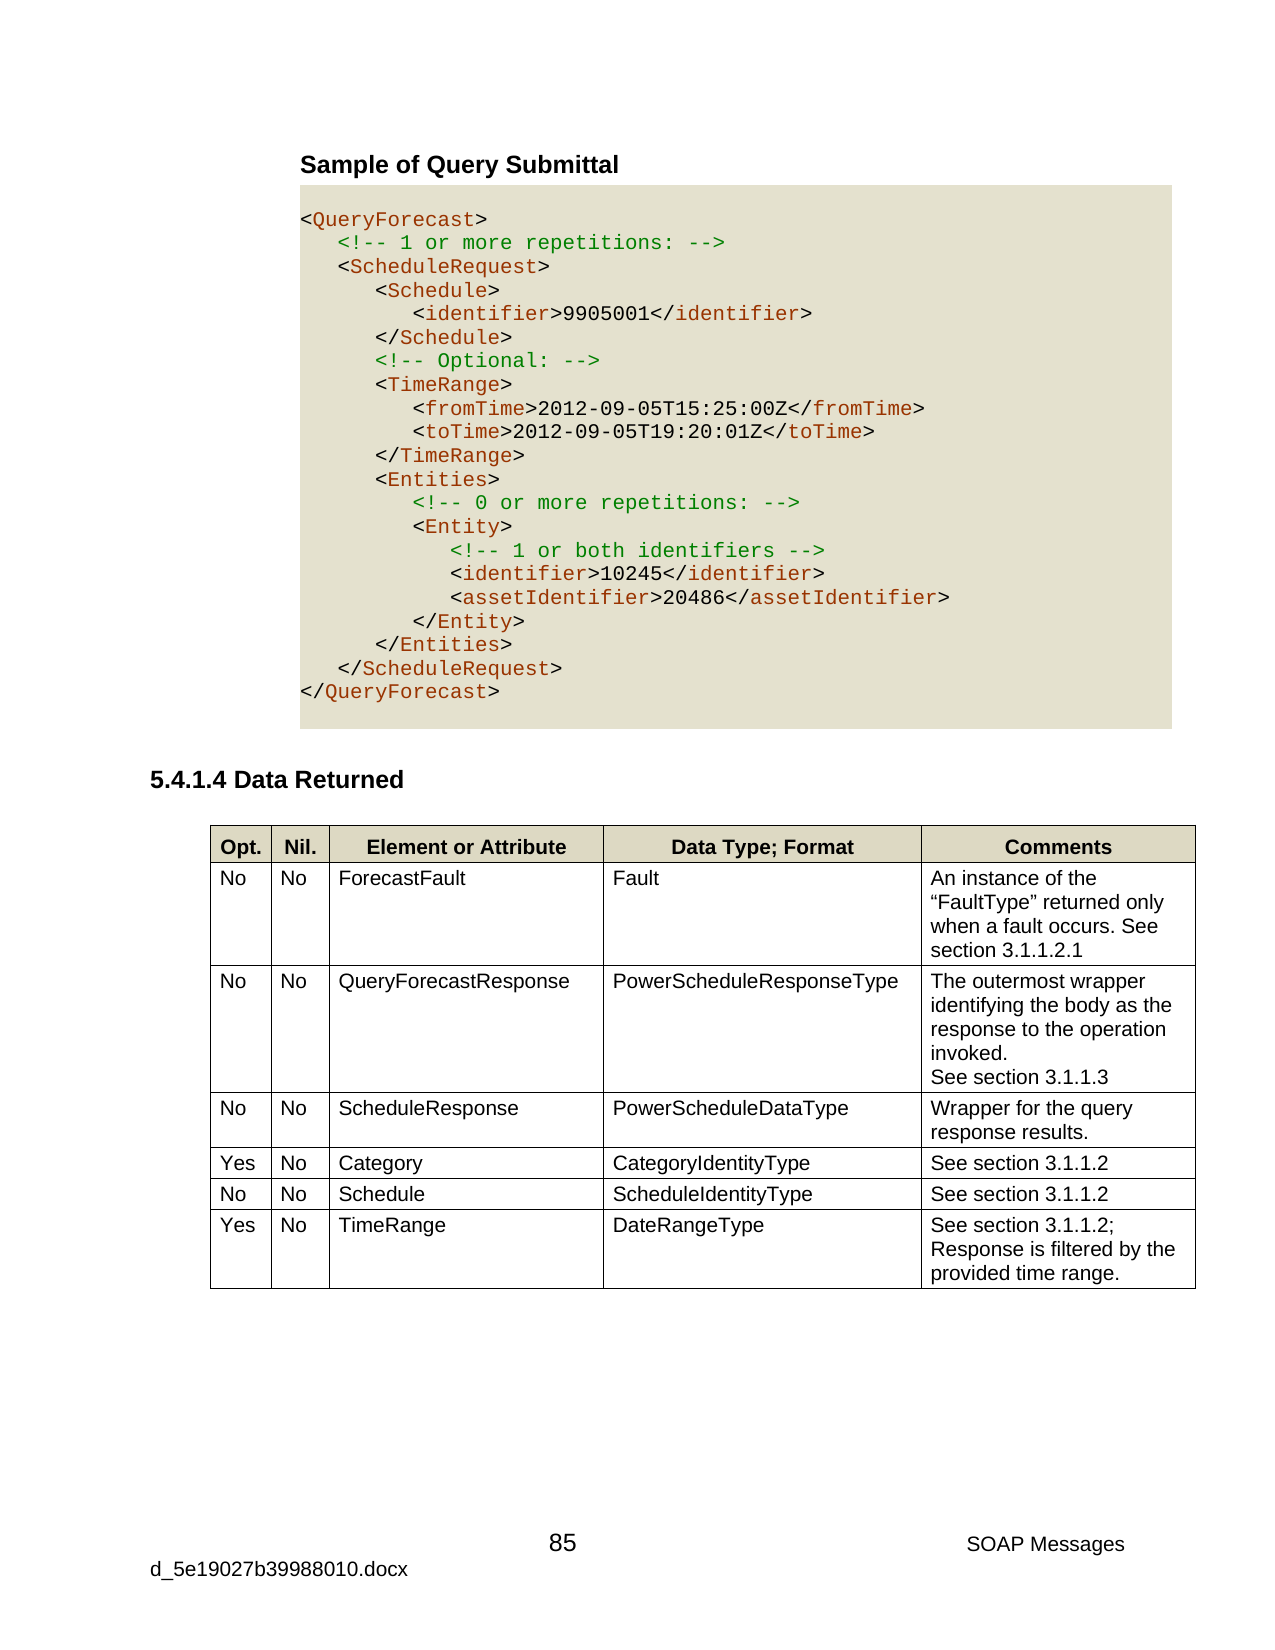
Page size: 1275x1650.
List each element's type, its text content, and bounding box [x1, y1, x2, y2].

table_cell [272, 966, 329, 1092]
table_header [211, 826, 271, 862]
text <!-- 1 or both identifiers --> [300, 540, 1172, 563]
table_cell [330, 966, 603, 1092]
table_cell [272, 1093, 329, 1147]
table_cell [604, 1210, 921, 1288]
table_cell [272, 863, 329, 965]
text <!-- 1 or more repetitions: --> [300, 232, 1172, 256]
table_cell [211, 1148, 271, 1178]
text <fromTime>2012-09-05T15:25:00Z</fromTime> [300, 398, 1172, 421]
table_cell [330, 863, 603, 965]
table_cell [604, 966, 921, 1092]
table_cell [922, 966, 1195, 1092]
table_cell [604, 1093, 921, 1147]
text <toTime>2012-09-05T19:20:01Z</toTime> [300, 421, 1172, 445]
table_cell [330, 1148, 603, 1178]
text <Schedule> [300, 279, 1172, 303]
text <Entity> [300, 516, 1172, 540]
text </Entity> [300, 611, 1172, 634]
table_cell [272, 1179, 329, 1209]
text <Entities> [300, 469, 1172, 492]
text </Entities> [300, 634, 1172, 658]
text </QueryForecast> [300, 682, 1172, 705]
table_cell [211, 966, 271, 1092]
text <!-- Optional: --> [300, 351, 1172, 374]
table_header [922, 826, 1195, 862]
text <!-- 0 or more repetitions: --> [300, 492, 1172, 516]
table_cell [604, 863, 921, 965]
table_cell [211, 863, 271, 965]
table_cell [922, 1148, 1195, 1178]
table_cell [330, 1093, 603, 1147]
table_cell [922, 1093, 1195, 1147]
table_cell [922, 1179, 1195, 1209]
text <assetIdentifier>20486</assetIdentifier> [300, 587, 1172, 611]
text </ScheduleRequest> [300, 658, 1172, 682]
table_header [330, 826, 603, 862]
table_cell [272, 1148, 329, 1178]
text <identifier>9905001</identifier> [300, 303, 1172, 327]
text <ScheduleRequest> [300, 256, 1172, 279]
text <TimeRange> [300, 374, 1172, 398]
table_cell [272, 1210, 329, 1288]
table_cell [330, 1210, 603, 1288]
subtitle Data Returned [150, 765, 1172, 794]
text </Schedule> [300, 327, 1172, 351]
text <QueryForecast> [300, 209, 1172, 232]
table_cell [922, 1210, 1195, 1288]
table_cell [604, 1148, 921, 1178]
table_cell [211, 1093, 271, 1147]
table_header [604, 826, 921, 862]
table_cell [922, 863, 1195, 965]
text <identifier>10245</identifier> [300, 563, 1172, 587]
text Sample of Query Submittal [300, 150, 1172, 179]
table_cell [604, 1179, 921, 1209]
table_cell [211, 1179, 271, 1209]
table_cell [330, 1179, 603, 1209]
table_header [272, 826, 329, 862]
text </TimeRange> [300, 445, 1172, 469]
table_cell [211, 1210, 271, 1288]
